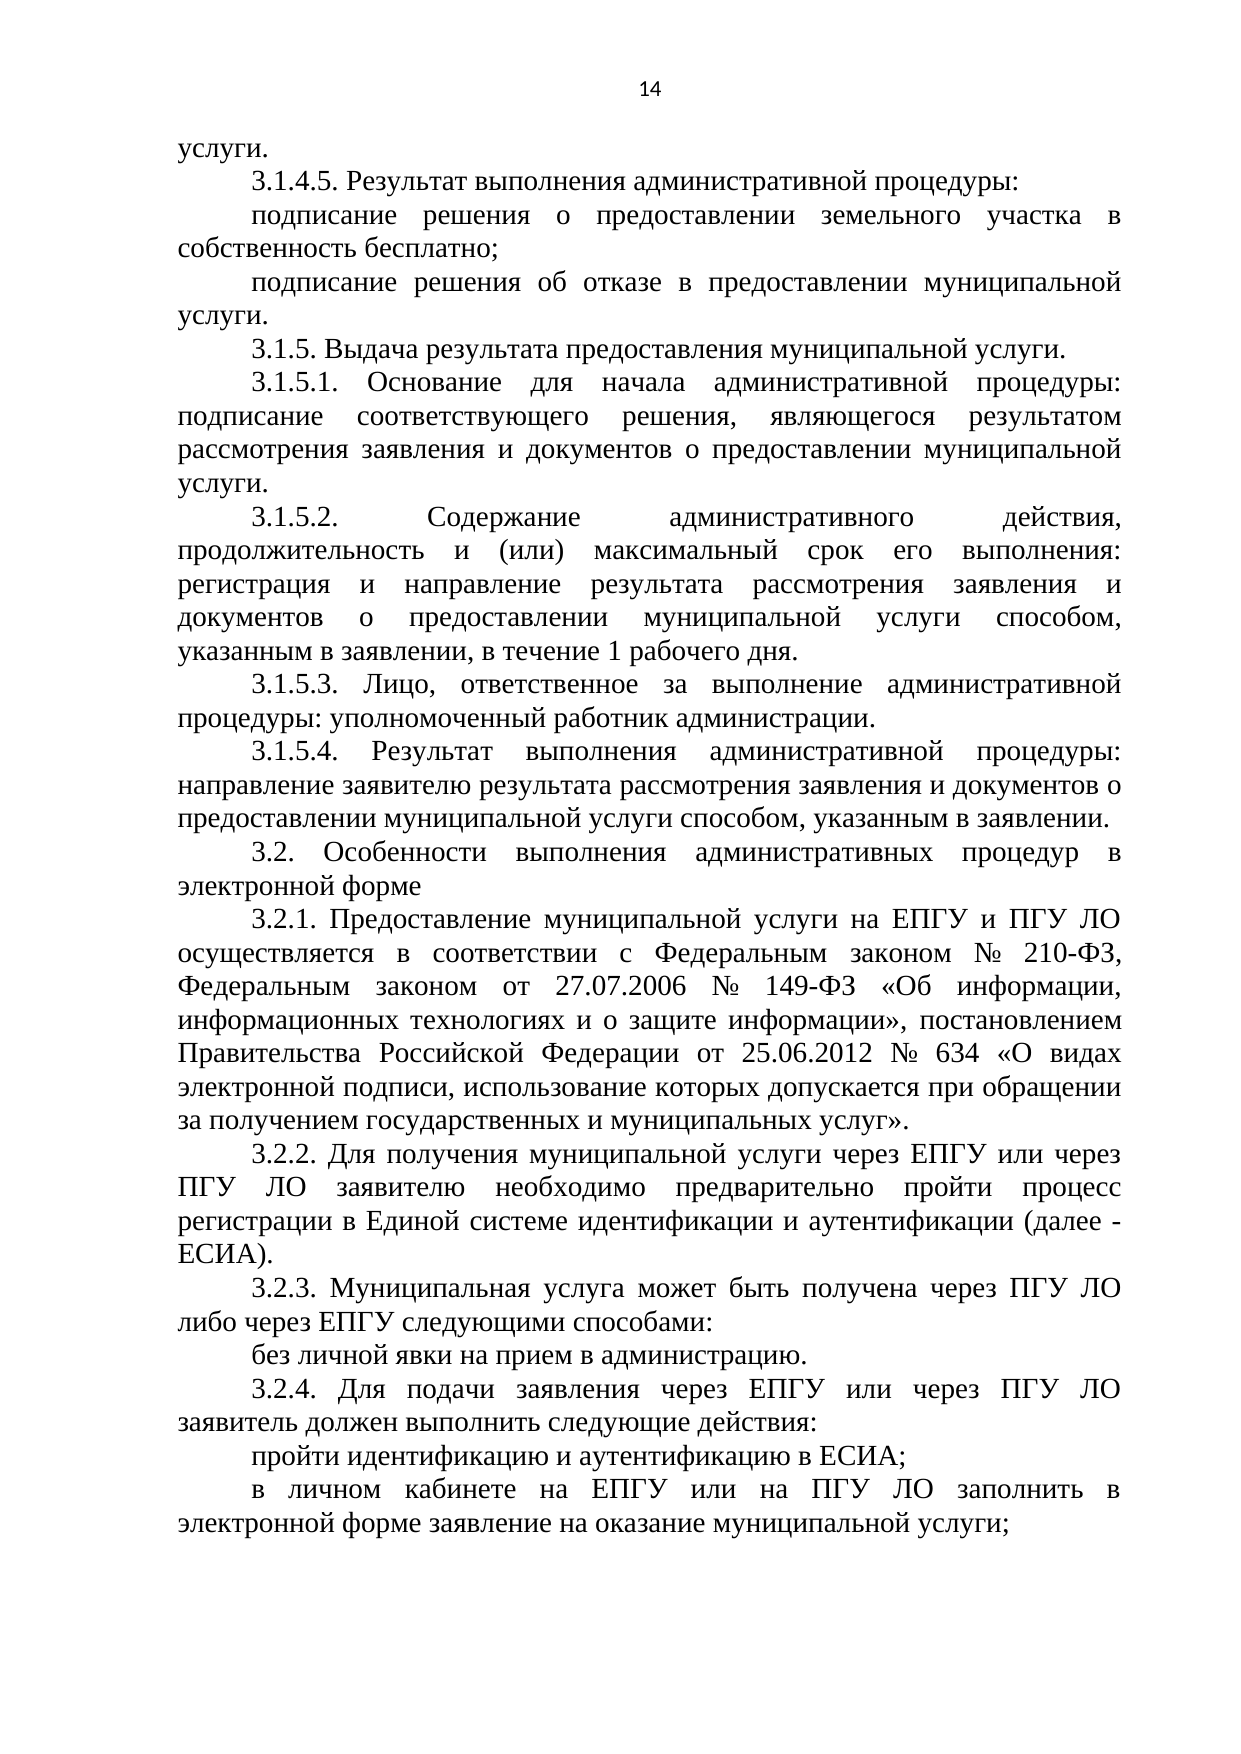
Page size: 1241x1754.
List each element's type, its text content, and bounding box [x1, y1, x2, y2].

text 3.1.5.3. Лицо, ответственное за выполнение административной процедуры: уполномоченный работник администрации. [177, 666, 1122, 733]
text 3.2.3. Муниципальная услуга может быть получена через ПГУ ЛО либо через ЕПГУ следующими способами: [177, 1270, 1122, 1337]
text в личном кабинете на ЕПГУ или на ПГУ ЛО заполнить в электронной форме заявление на оказание муниципальной услуги; [177, 1471, 1122, 1538]
text 3.1.5.4. Результат выполнения административной процедуры: направление заявителю результата рассмотрения заявления и документов о предоставлении муниципальной услуги способом, указанным в заявлении. [177, 733, 1122, 834]
text без личной явки на прием в администрацию. [177, 1337, 1122, 1371]
text 3.2.2. Для получения муниципальной услуги через ЕПГУ или через ПГУ ЛО заявителю необходимо предварительно пройти процесс регистрации в Единой системе идентификации и аутентификации (далее - ЕСИА). [177, 1136, 1122, 1270]
text 3.1.5.1. Основание для начала административной процедуры: подписание соответствующего решения, являющегося результатом рассмотрения заявления и документов о предоставлении муниципальной услуги. [177, 364, 1122, 499]
text 3.1.5.2. Содержание административного действия, продолжительность и (или) максимальный срок его выполнения: регистрация и направление результата рассмотрения заявления и документов о предоставлении муниципальной услуги способом, указанным в заявлении, в течение 1 рабочего дня. [177, 499, 1122, 666]
text подписание решения о предоставлении земельного участка в собственность бесплатно; [177, 197, 1122, 264]
text 3.1.5. Выдача результата предоставления муниципальной услуги. [177, 331, 1122, 364]
text 3.2.1. Предоставление муниципальной услуги на ЕПГУ и ПГУ ЛО осуществляется в соответствии с Федеральным законом № 210-ФЗ, Федеральным законом от 27.07.2006 № 149-ФЗ «Об информации, информационных технологиях и о защите информации», постановлением Правительства Российской Федерации от 25.06.2012 № 634 «О видах электронной подписи, использование которых допускается при обращении за получением государственных и муниципальных услуг». [177, 901, 1122, 1136]
text 3.2.4. Для подачи заявления через ЕПГУ или через ПГУ ЛО заявитель должен выполнить следующие действия: [177, 1371, 1122, 1438]
text подписание решения об отказе в предоставлении муниципальной услуги. [177, 264, 1122, 331]
text 3.2. Особенности выполнения административных процедур в электронной форме [177, 834, 1122, 901]
text 3.1.4.5. Результат выполнения административной процедуры: [177, 163, 1122, 197]
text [177, 130, 1122, 163]
text пройти идентификацию и аутентификацию в ЕСИА; [177, 1438, 1122, 1471]
